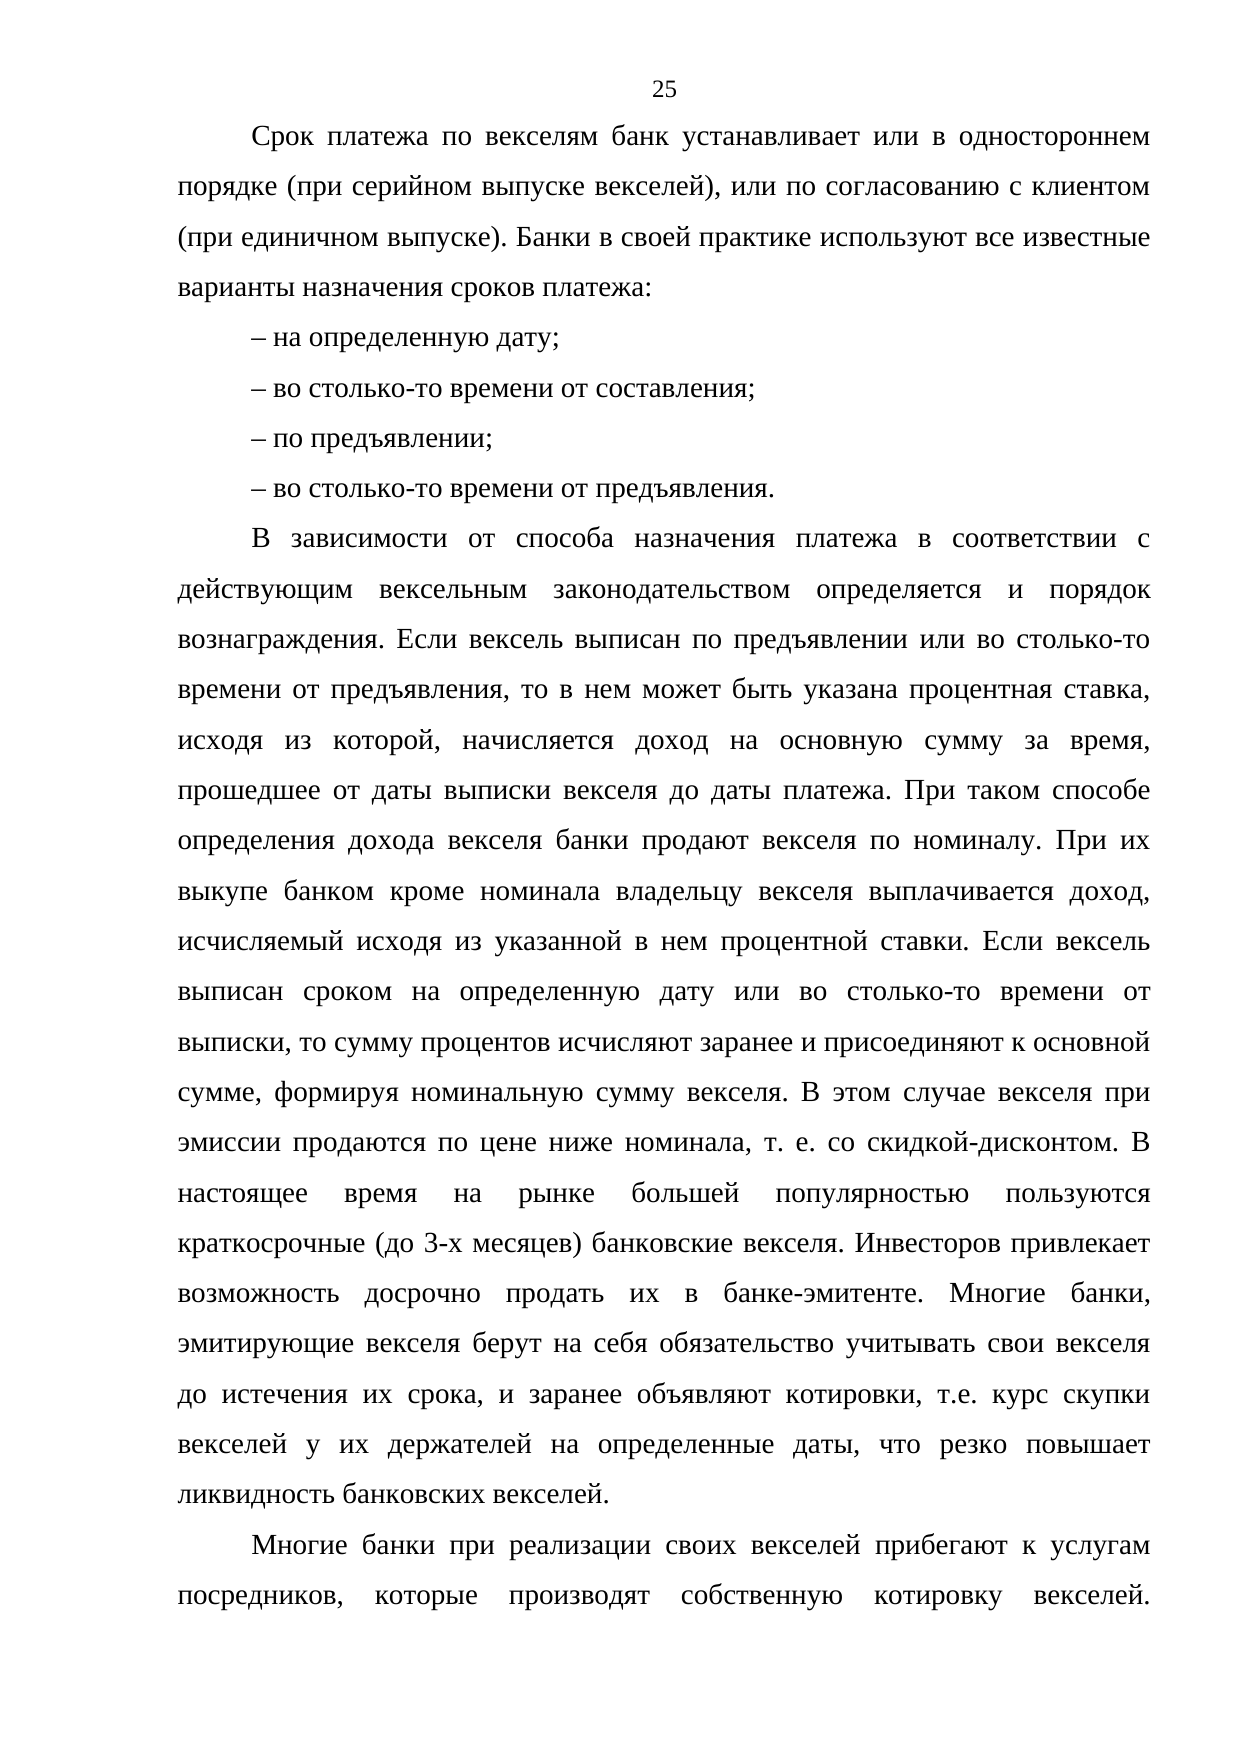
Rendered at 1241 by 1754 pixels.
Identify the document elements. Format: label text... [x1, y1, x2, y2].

text – по предъявлении; [177, 420, 1152, 453]
text Срок платежа по векселям банк устанавливает или в одностороннем порядке (при серийном выпуске векселей), или по согласованию с клиентом (при единичном выпуске). Банки в своей практике используют все известные варианты назначения сроков платежа: [177, 118, 1152, 303]
text В зависимости от способа назначения платежа в соответствии с действующим вексельным законодательством определяется и порядок вознаграждения. Если вексель выписан по предъявлении или во столько-то времени от предъявления, то в нем может быть указана процентная ставка, исходя из которой, начисляется доход на основную сумму за время, прошедшее от даты выписки векселя до даты платежа. При таком способе определения дохода векселя банки продают векселя по номиналу. При их выкупе банком кроме номинала владельцу векселя выплачивается доход, исчисляемый исходя из указанной в нем процентной ставки. Если вексель выписан сроком на определенную дату или во столько-то времени от выписки, то сумму процентов исчисляют заранее и присоединяют к основной сумме, формируя номинальную сумму векселя. В этом случае векселя при эмиссии продаются по цене ниже номинала, т. е. со скидкой-дисконтом. В настоящее время на рынке большей популярностью пользуются краткосрочные (до 3-х месяцев) банковские векселя. Инвесторов привлекает возможность досрочно продать их в банке-эмитенте. Многие банки, эмитирующие векселя берут на себя обязательство учитывать свои векселя до истечения их срока, и заранее объявляют котировки, т.е. курс скупки векселей у их держателей на определенные даты, что резко повышает ликвидность банковских векселей. [177, 521, 1152, 1510]
text – во столько-то времени от предъявления. [177, 470, 1152, 504]
text – на определенную дату; [177, 319, 1152, 353]
text – во столько-то времени от составления; [177, 370, 1152, 403]
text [177, 1527, 1152, 1611]
